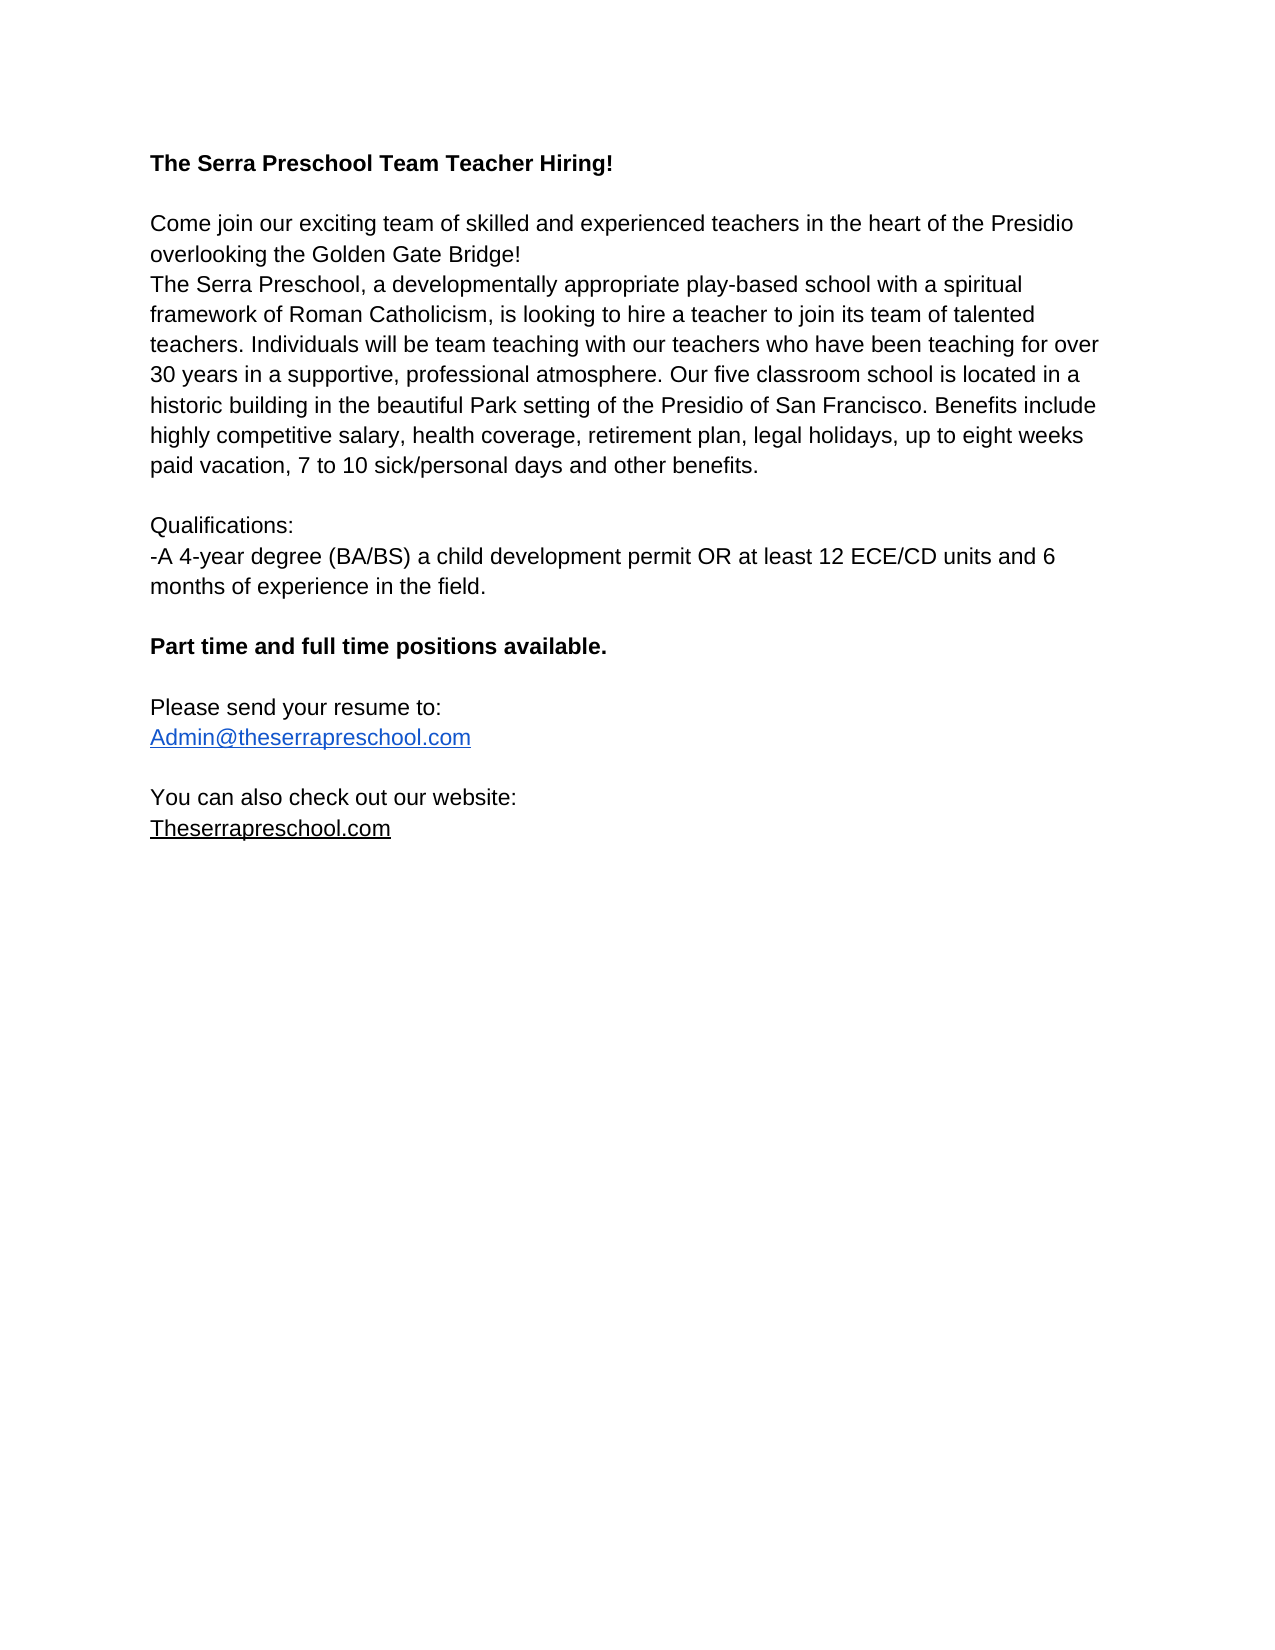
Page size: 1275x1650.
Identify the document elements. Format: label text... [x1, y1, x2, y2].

text Admin@theserrapreschool.com [150, 724, 1125, 750]
text Theserrapreschool.com [150, 814, 1125, 841]
text Please send your resume to: [150, 694, 1125, 720]
text The Serra Preschool Team Teacher Hiring! [150, 150, 1125, 176]
text The Serra Preschool, a developmentally appropriate play-based school with a spiritual framework of Roman Catholicism, is looking to hire a teacher to join its team of talented teachers. Individuals will be team teaching with our teachers who have been teaching for over 30 years in a supportive, professional atmosphere. Our five classroom school is located in a historic building in the beautiful Park setting of the Presidio of San Francisco. Benefits include highly competitive salary, health coverage, retirement plan, legal holidays, up to eight weeks paid vacation, 7 to 10 sick/personal days and other benefits. [150, 271, 1125, 478]
text Part time and full time positions available. [150, 633, 1125, 660]
text Come join our exciting team of skilled and experienced teachers in the heart of the Presidio overlooking the Golden Gate Bridge! [150, 210, 1125, 267]
text You can also check out our website: [150, 784, 1125, 811]
text Qualifications: [150, 512, 1125, 539]
text -A 4-year degree (BA/BS) a child development permit OR at least 12 ECE/CD units and 6 months of experience in the field. [150, 543, 1125, 599]
